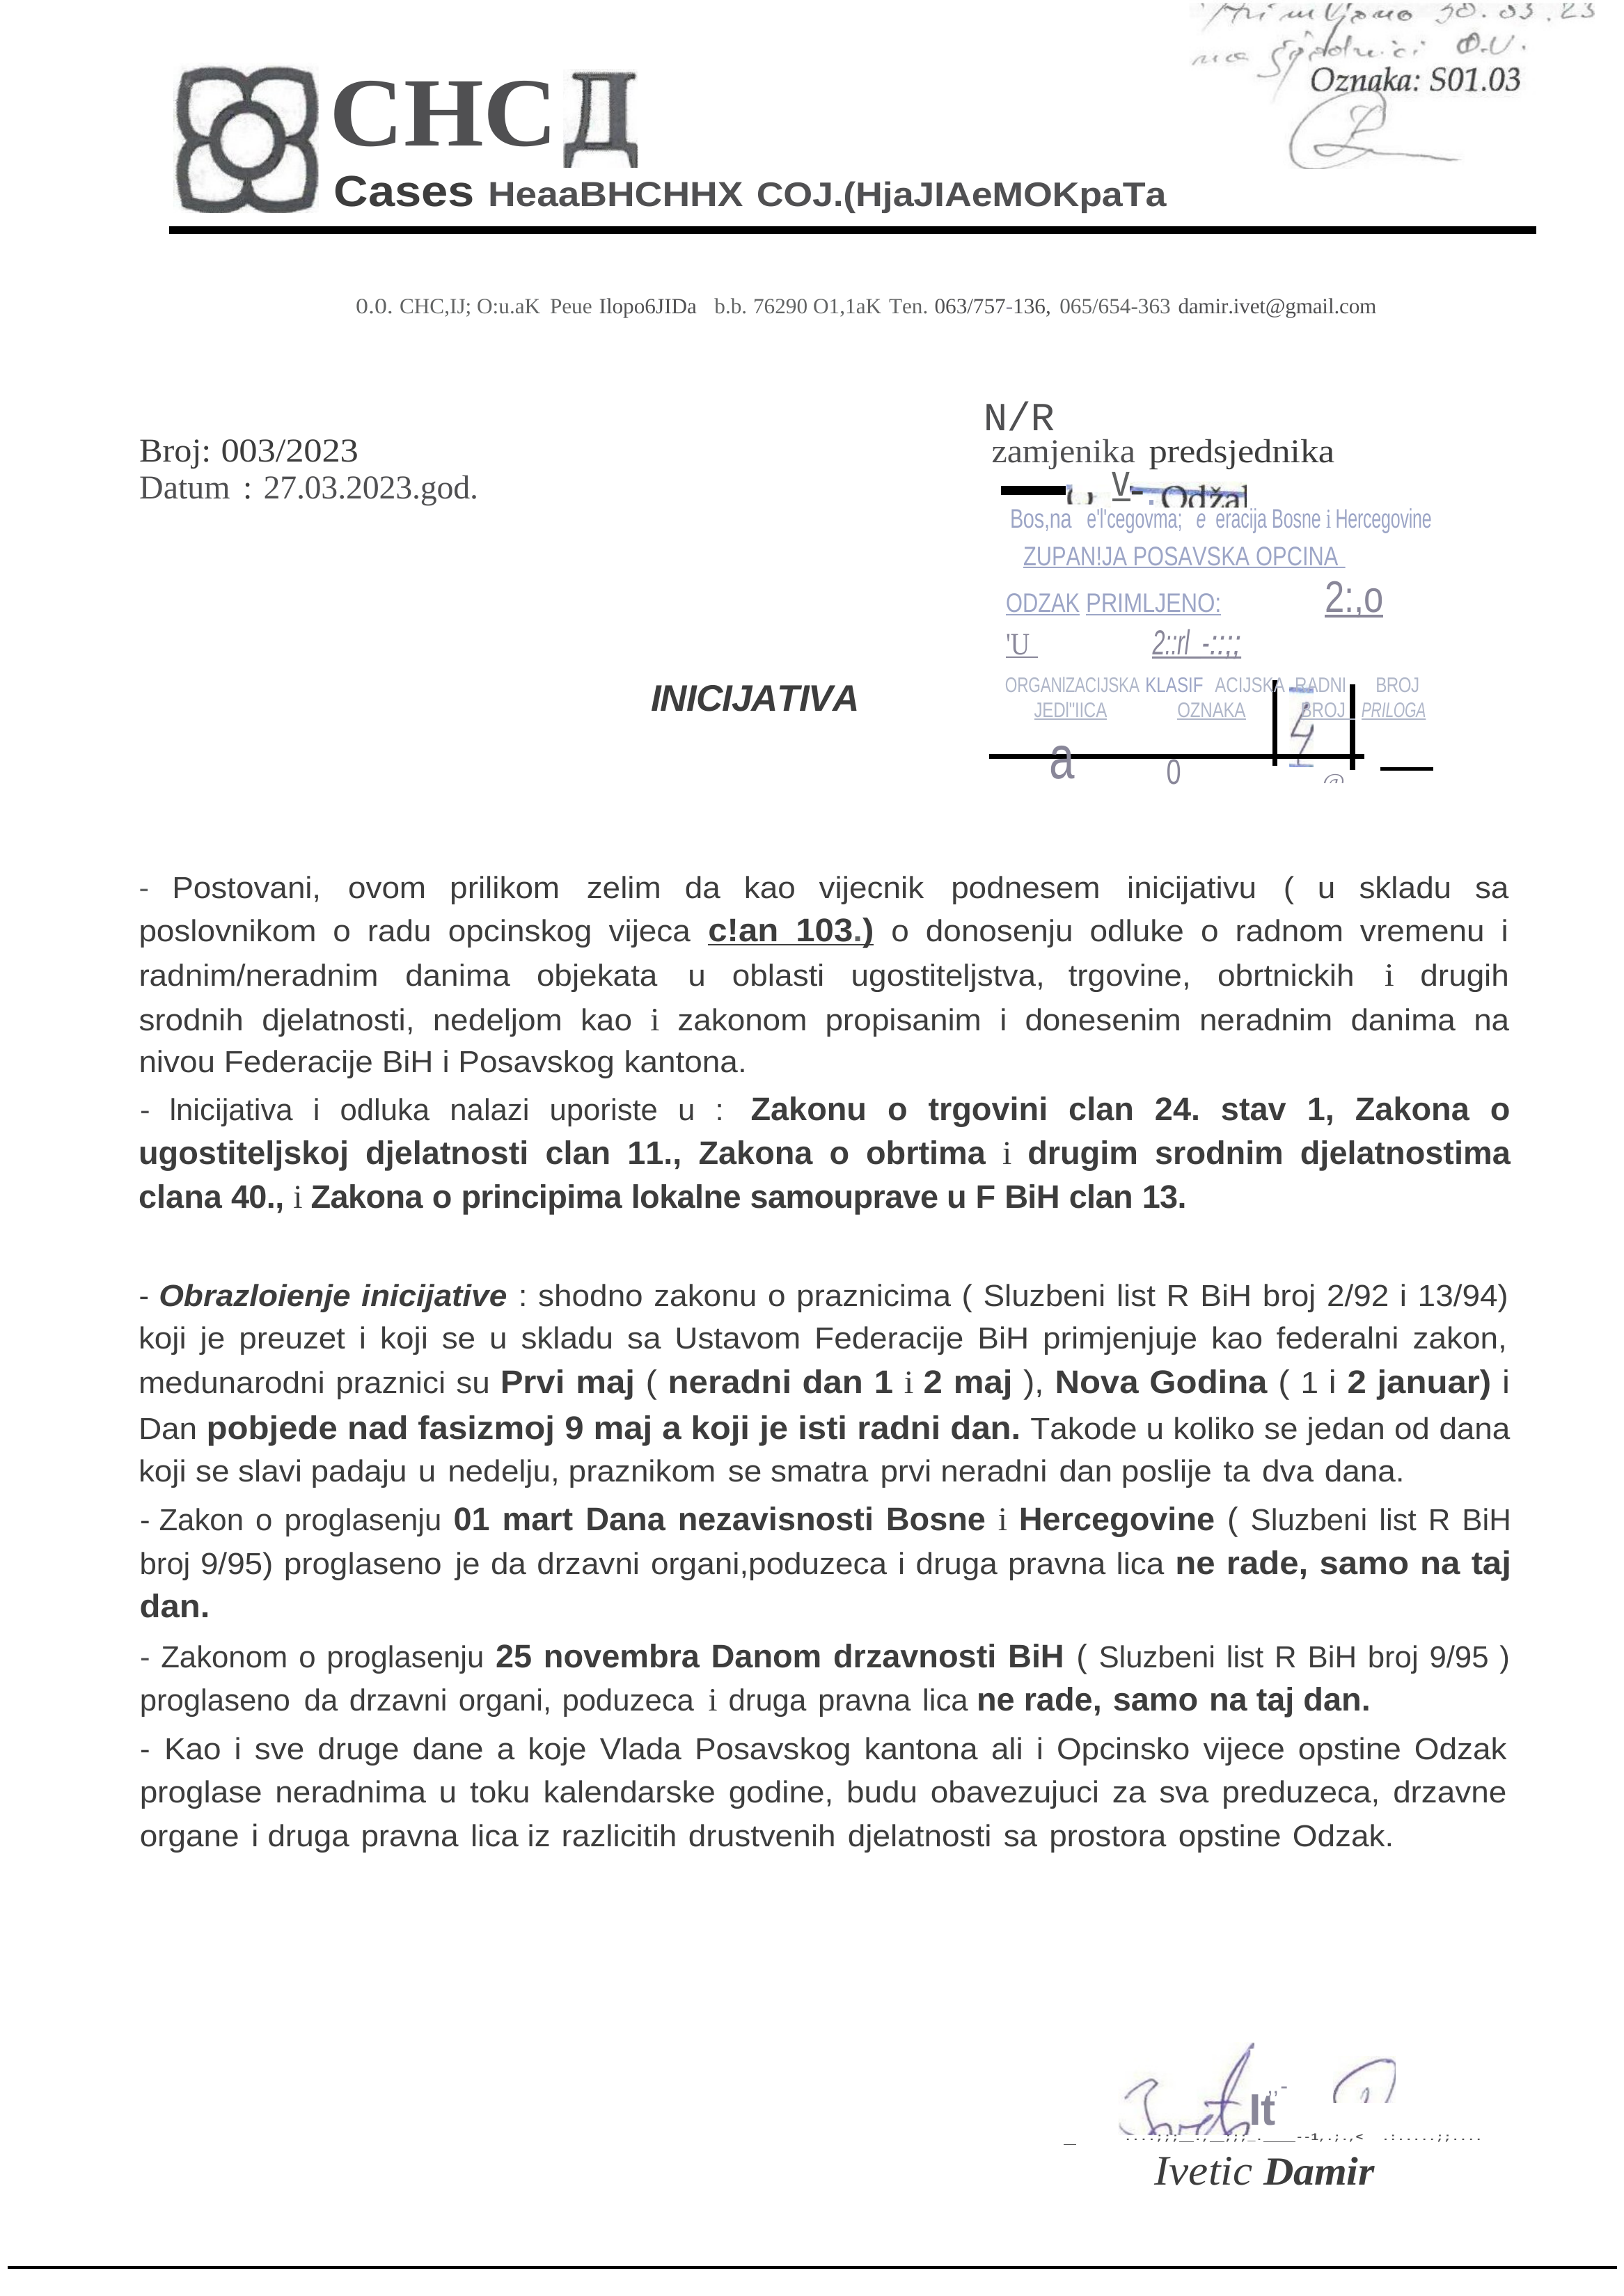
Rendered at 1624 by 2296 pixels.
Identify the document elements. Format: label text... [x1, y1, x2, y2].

list Zakonom o proglasenju 25 novembra Danom drzavnosti BiH ( Sluzbeni list R BiH broj 9/95 ) proglaseno da drzavni organi, poduzeca i druga pravna lica ne rade, samo na taj dan. [140, 1637, 1511, 1717]
list Kao i sve druge dane a koje Vlada Posavskog kantona ali i Opcinsko vijece opstine Odzak proglase neradnima u toku kalendarske godine, budu obavezujuci za sva preduzeca, drzavne organe i druga pravna lica iz razlicitih drustvenih djelatnosti sa prostora opstine Odzak. [140, 1731, 1509, 1853]
list Zakon o proglasenju 01 mart Dana nezavisnosti Bosne i Hercegovine ( Sluzbeni list R BiH broj 9/95) proglaseno je da drzavni organi,poduzeca i druga pravna lica ne rade, samo na taj dan. [139, 1500, 1511, 1625]
text Bos,na e'l'cegovma; e eracija Bosne i Hercegovine [1010, 503, 1555, 534]
subtitle lnicijativa i odluka nalazi uporiste u : Zakonu o trgovini clan 24. stav 1, Zakona o ugostiteljskoj djelatnosti clan 11., Zakona o obrtima i drugim srodnim djelatnostima clana 40., i Zakona o principima lokalne samouprave u F BiH clan 13. [139, 1090, 1511, 1216]
subtitle Broj: 003/2023 [139, 430, 489, 469]
text - [4, 2073, 1288, 2098]
text Cases HeaaBHCHHX COJ.(HjaJIAeMOKpaTa [333, 168, 1555, 216]
picture [1189, 0, 1595, 169]
text N/R [984, 396, 1555, 439]
picture [1332, 2056, 1396, 2103]
title CHC [330, 57, 1189, 168]
subtitle zamjenika predsjednika [991, 439, 1555, 468]
picture [1118, 2042, 1254, 2073]
list Obrazloienje inicijative : shodno zakonu o praznicima ( Sluzbeni list R BiH broj 2/92 i 13/94) koji je preuzet i koji se u skladu sa Ustavom Federacije BiH primjenjuje kao federalni zakon, medunarodni praznici su Prvi maj ( neradni dan 1 i 2 maj ), Nova Godina ( 1 i 2 januar) i Dan pobjede nad fasizmoj 9 maj a koji je isti radni dan. Takode u koliko se jedan od dana koji se slavi padaju u nedelju, praznikom se smatra prvi neradni dan poslije ta dva dana. [139, 1277, 1510, 1488]
text Ivetic Damir [4, 2146, 1375, 2194]
text ZUPAN!JA POSAVSKA OPCINA ODZAK PRIMLJENO: 2:,o 'U 2::rl_-::;; [1006, 540, 1415, 662]
text INICIJATIVA [4, 676, 860, 718]
text 0.0. CHC,IJ; O:u.aK Peue Ilopo6JIDa b.b. 76290 O1,1aK Ten. 063/757-136, 065/654-363 damir.ivet@gmail.com [356, 294, 1555, 319]
text ORGANlZACIJSKA KLASIF ACIJSKA RADNI BROJ JEDl"IICA OZNAKA BROJ PRILOGA [1005, 673, 1426, 722]
picture [1118, 2098, 1254, 2132]
picture [173, 63, 320, 213]
text v [849, 468, 1394, 503]
text a 0 [1049, 723, 1555, 793]
picture [562, 69, 638, 168]
list Postovani, ovom prilikom zelim da kao vijecnik podnesem inicijativu ( u skladu sa poslovnikom o radu opcinskog vijeca c!an 103.) o donosenju odluke o radnom vremenu i radnim/neradnim danima objekata u oblasti ugostiteljstva, trgovine, obrtnickih i drugih srodnih djelatnosti, nedeljom kao i zakonom propisanim i donesenim neradnim danima na nivou Federacije BiH i Posavskog kantona. [139, 870, 1509, 1078]
text Datum : 27.03.2023.god. [139, 482, 433, 503]
